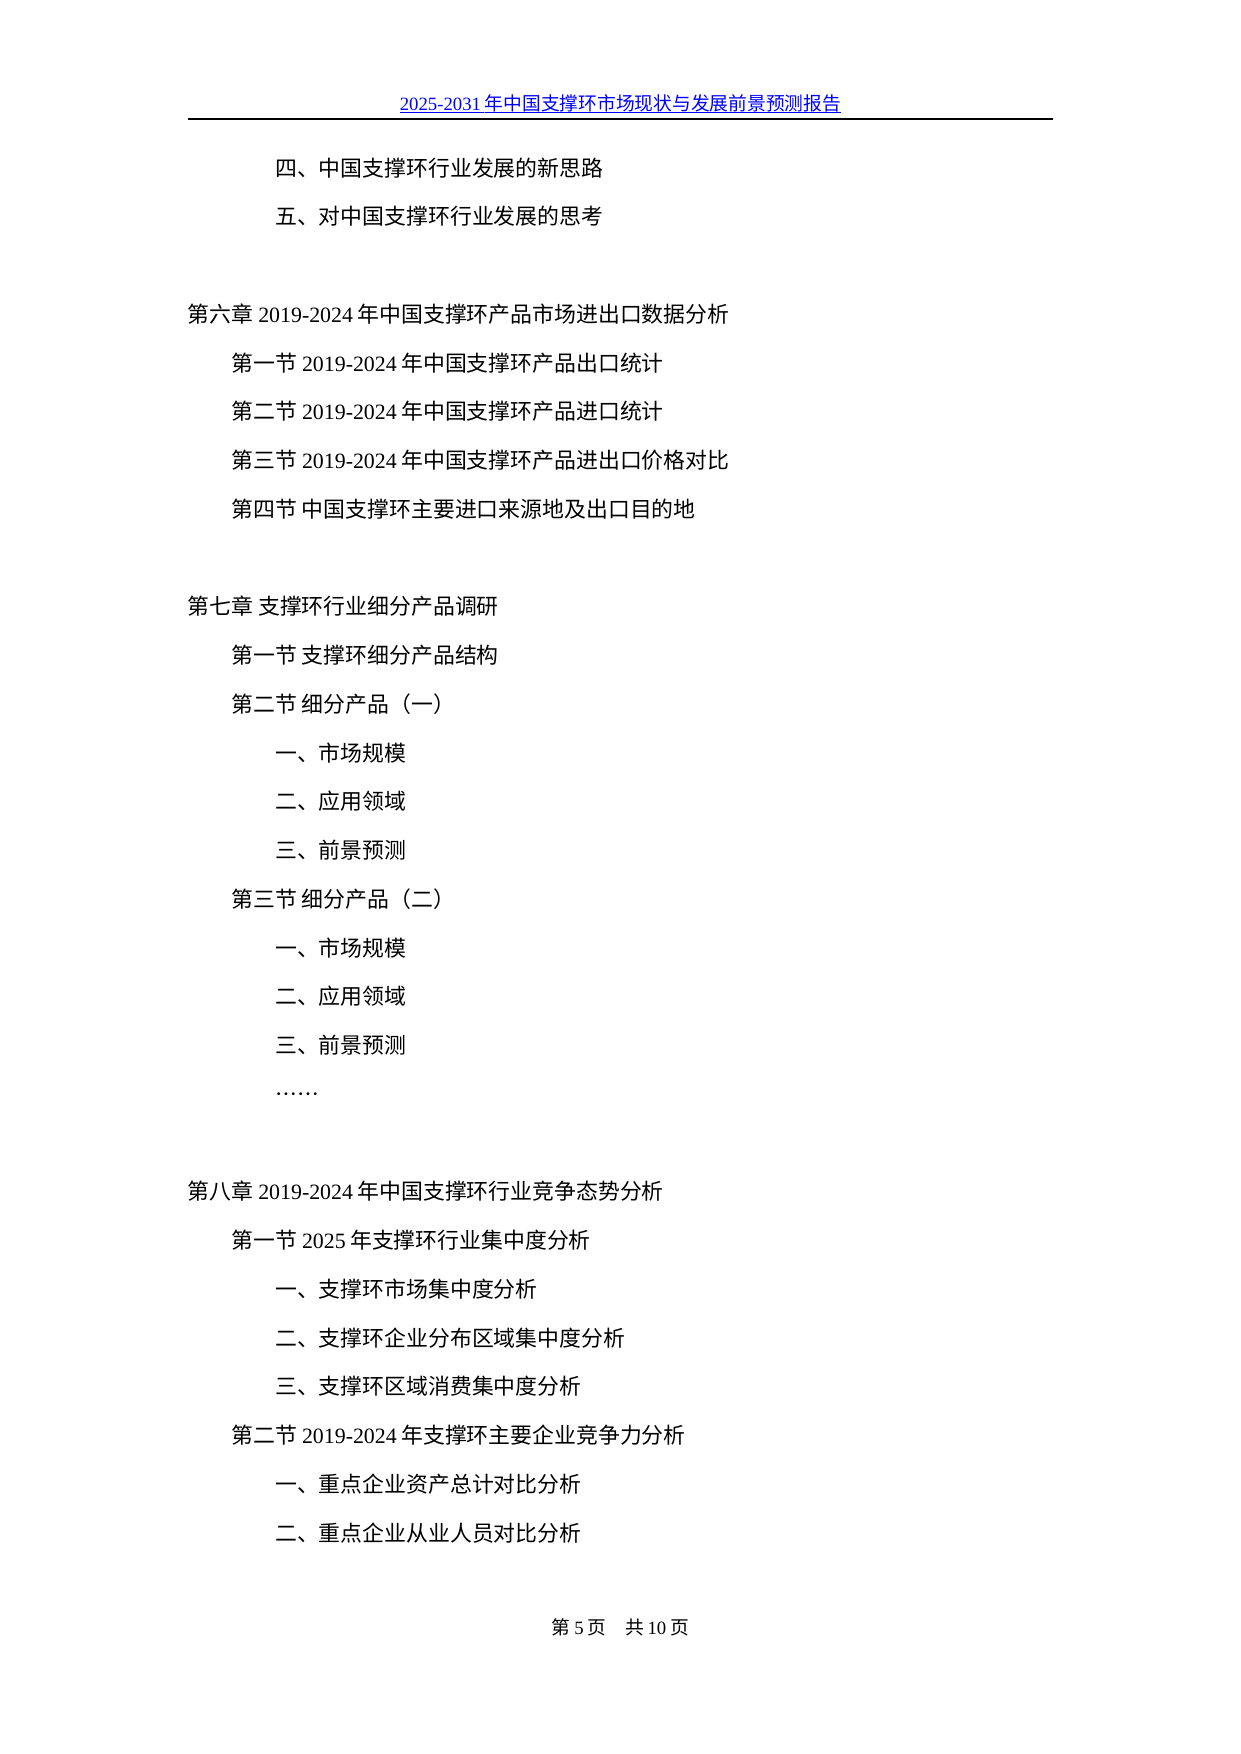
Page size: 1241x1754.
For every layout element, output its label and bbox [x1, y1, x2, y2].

text [187, 150, 1053, 1548]
